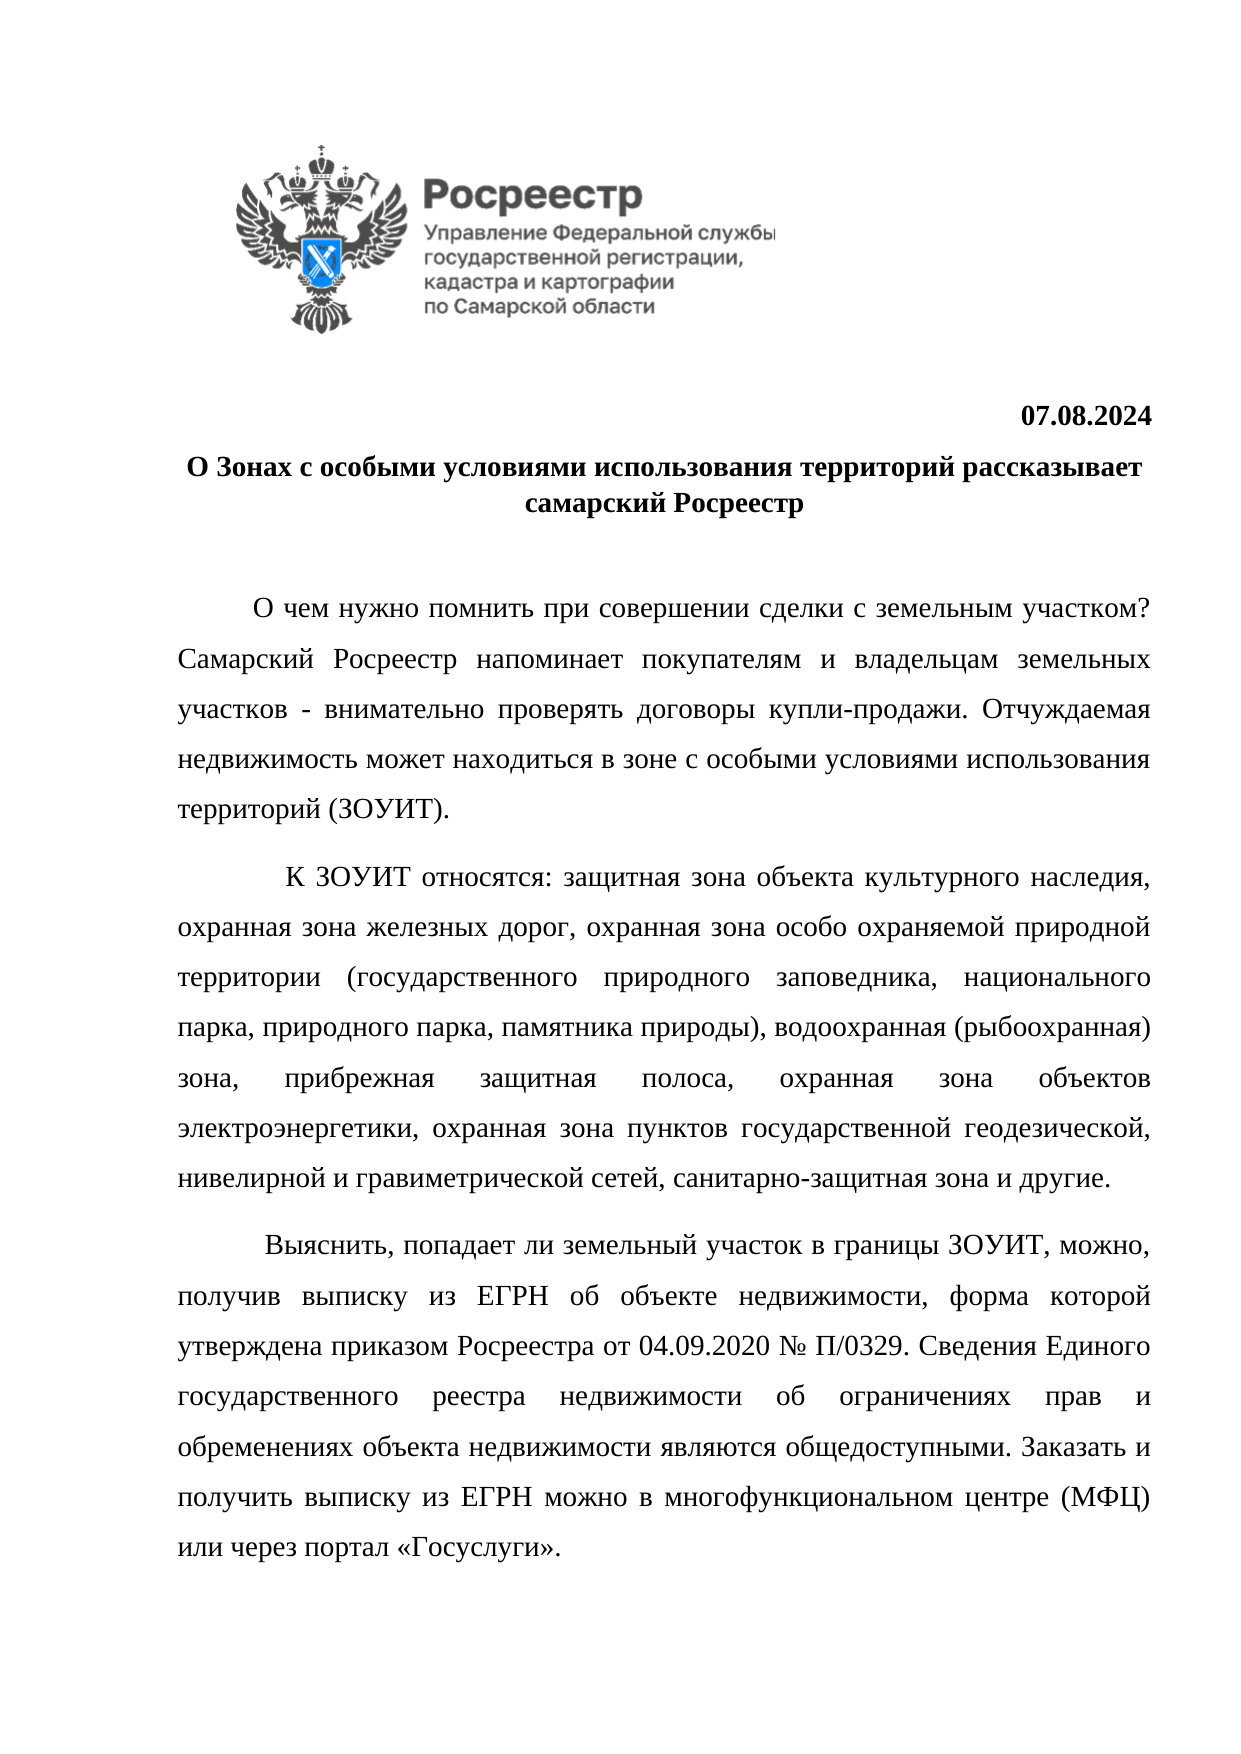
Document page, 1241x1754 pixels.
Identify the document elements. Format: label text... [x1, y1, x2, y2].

text 07.08.2024 [177, 398, 1152, 432]
picture [236, 145, 776, 334]
text Выяснить, попадает ли земельный участок в границы ЗОУИТ, можно, получив выписку из ЕГРН об объекте недвижимости, форма которой утверждена приказом Росреестра от 04.09.2020 № П/0329. Сведения Единого государственного реестра недвижимости об ограничениях прав и обременениях объекта недвижимости являются общедоступными. Заказать и получить выписку из ЕГРН можно в многофункциональном центре (МФЦ) или через портал «Госуслуги». [177, 1227, 1152, 1563]
text К ЗОУИТ относятся: защитная зона объекта культурного наследия, охранная зона железных дорог, охранная зона особо охраняемой природной территории (государственного природного заповедника, национального парка, природного парка, памятника природы), водоохранная (рыбоохранная) зона, прибрежная защитная полоса, охранная зона объектов электроэнергетики, охранная зона пунктов государственной геодезической, нивелирной и гравиметрической сетей, санитарно-защитная зона и другие. [177, 859, 1152, 1194]
text О Зонах с особыми условиями использования территорий рассказывает самарский Росреестр [177, 449, 1152, 518]
text О чем нужно помнить при совершении сделки с земельным участком? Самарский Росреестр напоминает покупателям и владельцам земельных участков - внимательно проверять договоры купли-продажи. Отчуждаемая недвижимость может находиться в зоне с особыми условиями использования территорий (ЗОУИТ). [177, 590, 1152, 825]
